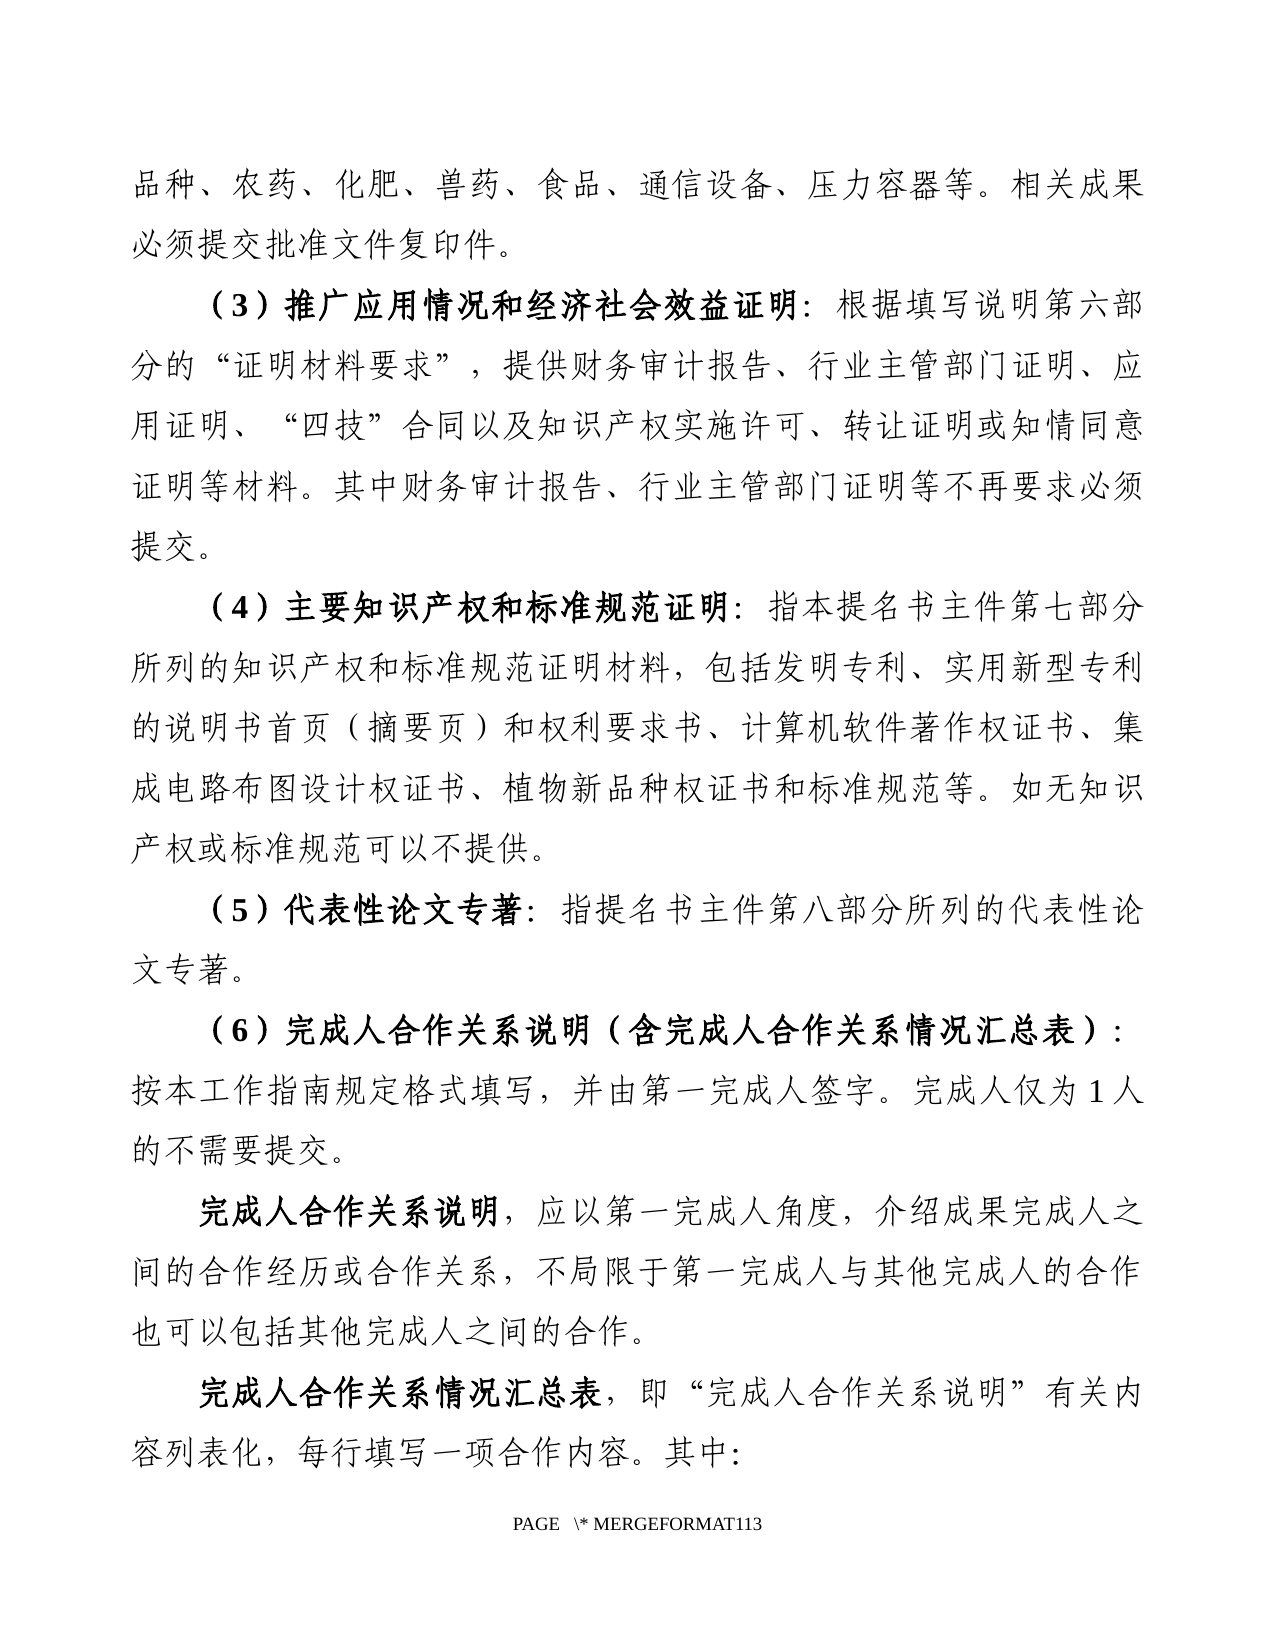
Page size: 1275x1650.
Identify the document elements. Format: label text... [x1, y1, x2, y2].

text 完成人合作关系说明，应以第一完成人角度，介绍成果完成人之间的合作经历或合作关系，不局限于第一完成人与其他完成人的合作，也可以包括其他完成人之间的合作。 [130, 1175, 1145, 1356]
text （3）推广应用情况和经济社会效益证明：根据填写说明第六部分的“证明材料要求”，提供财务审计报告、行业主管部门证明、应用证明、“四技”合同以及知识产权实施许可、转让证明或知情同意证明等材料。其中财务审计报告、行业主管部门证明等不再要求必须提交。 [130, 268, 1145, 571]
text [130, 148, 1145, 268]
text （4）主要知识产权和标准规范证明：指本提名书主件第七部分所列的知识产权和标准规范证明材料，包括发明专利、实用新型专利的说明书首页（摘要页）和权利要求书、计算机软件著作权证书、集成电路布图设计权证书、植物新品种权证书和标准规范等。如无知识产权或标准规范可以不提供。 [130, 571, 1145, 873]
text （5）代表性论文专著：指提名书主件第八部分所列的代表性论文专著。 [130, 873, 1145, 993]
text 完成人合作关系情况汇总表，即“完成人合作关系说明”有关内容列表化，每行填写一项合作内容。其中： [130, 1356, 1145, 1477]
text （6）完成人合作关系说明（含完成人合作关系情况汇总表）：按本工作指南规定格式填写，并由第一完成人签字。完成人仅为1人的不需要提交。 [130, 993, 1145, 1175]
